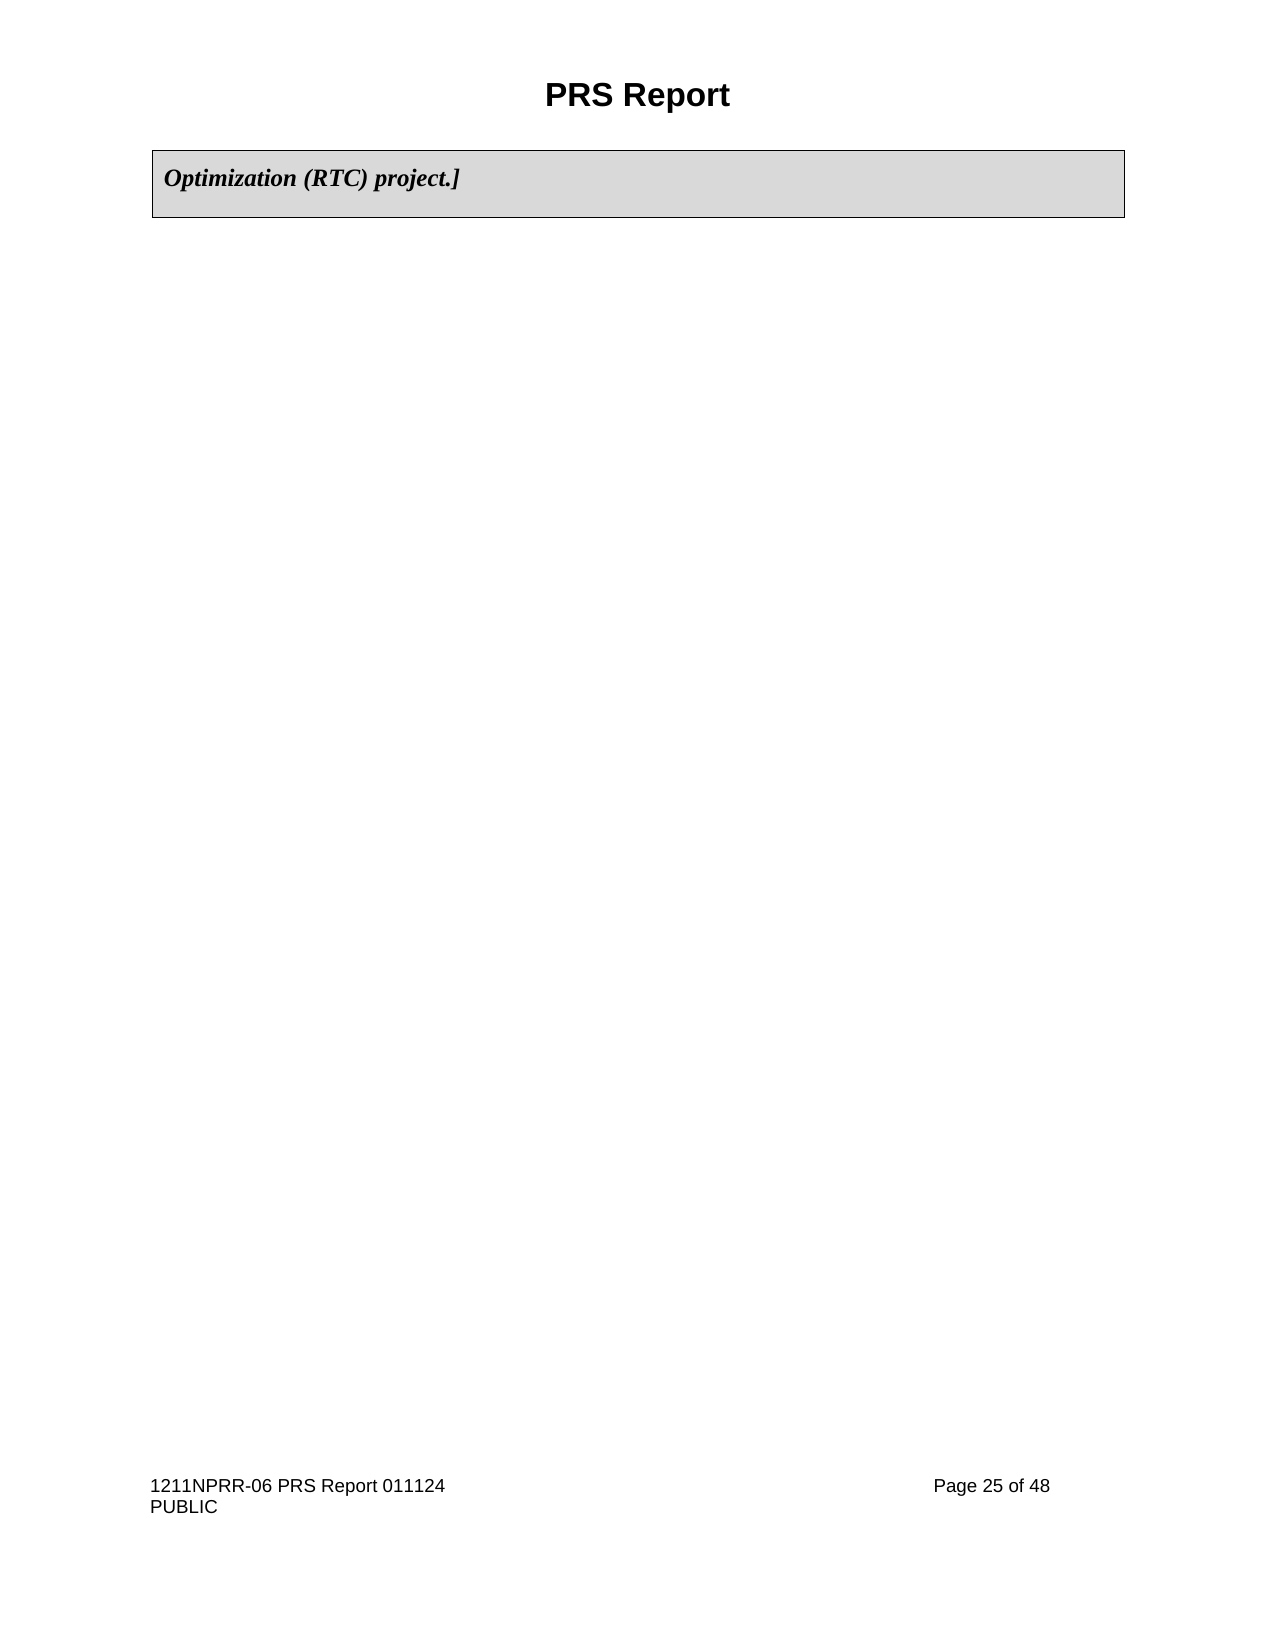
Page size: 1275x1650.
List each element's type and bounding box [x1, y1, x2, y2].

table_header [153, 151, 1124, 217]
